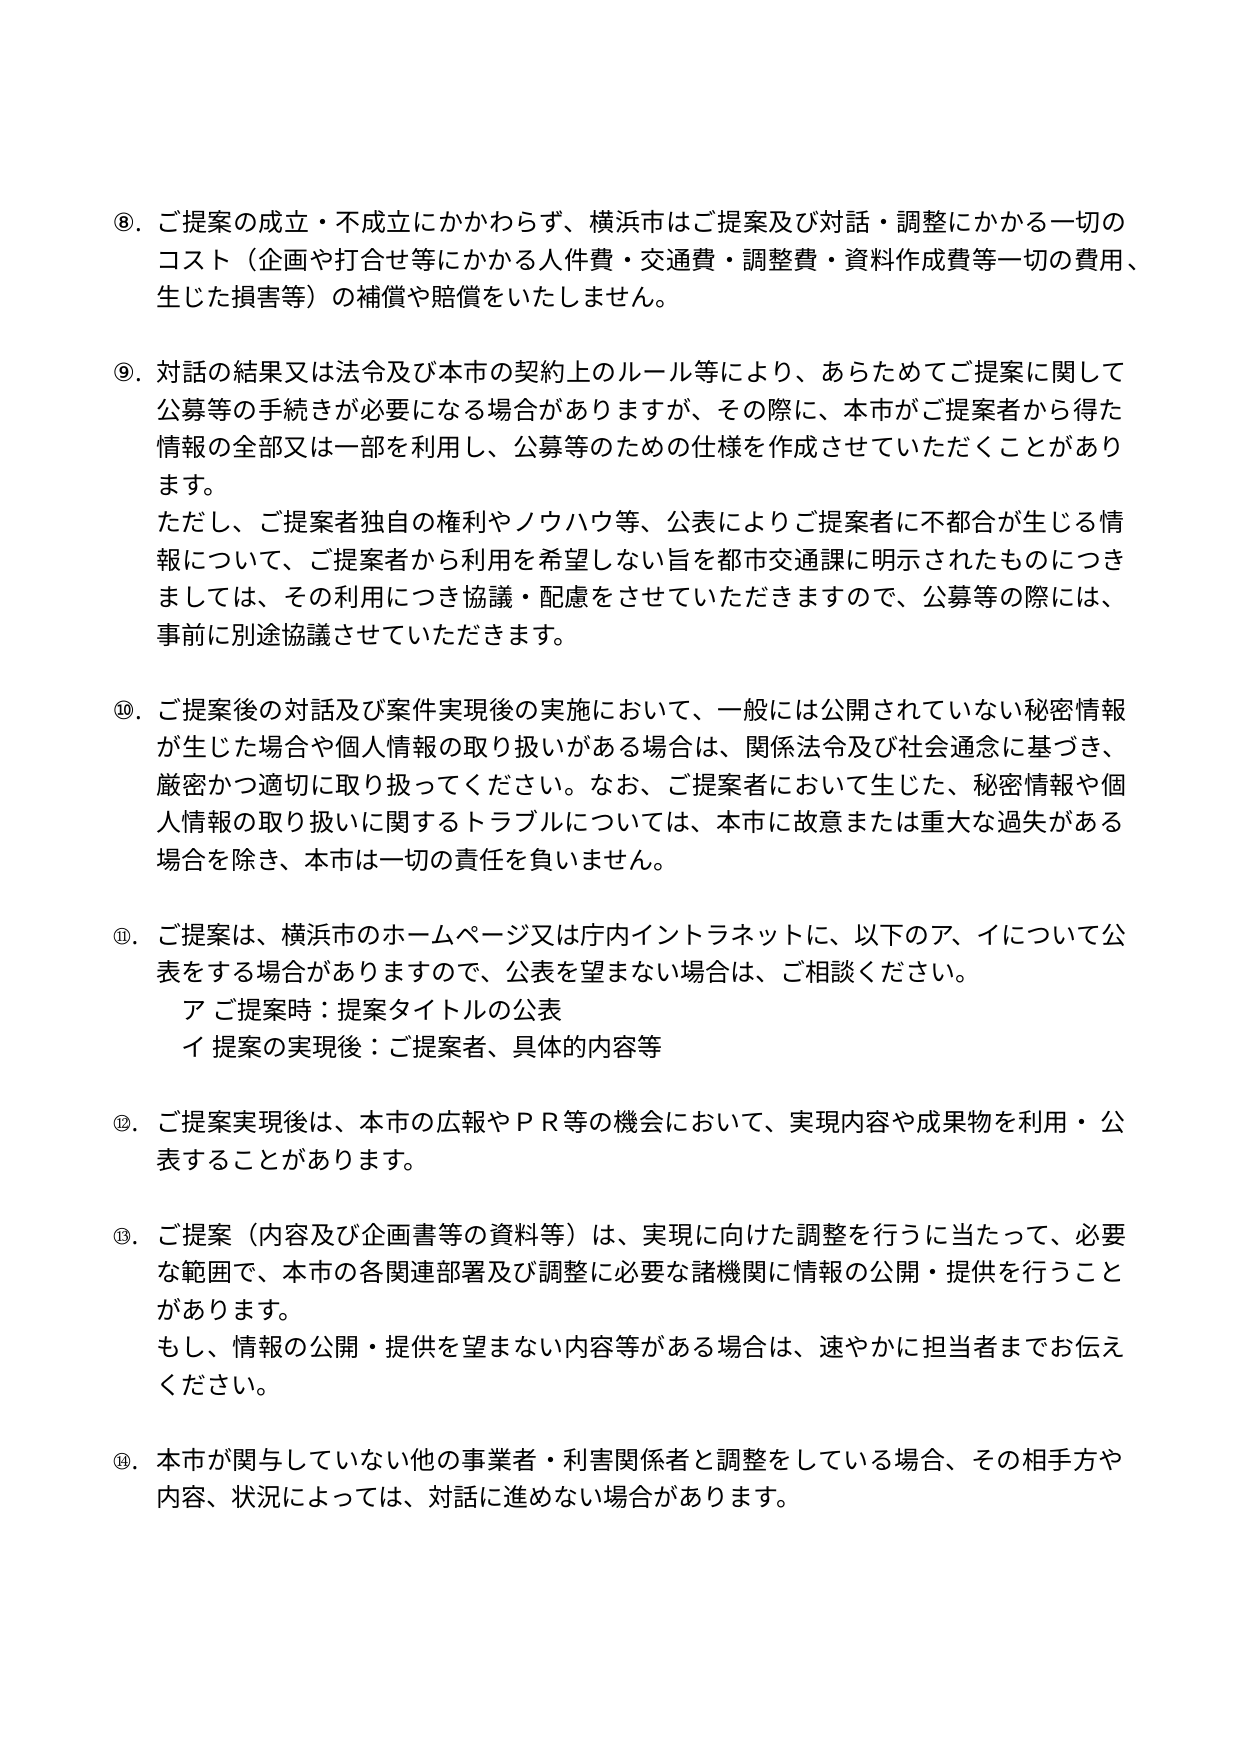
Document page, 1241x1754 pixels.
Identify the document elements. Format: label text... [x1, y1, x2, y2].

list ご提案実現後は、本市の広報やＰＲ等の機会において、実現内容や成果物を利用・ 公表することがあります。 [112, 1102, 1128, 1177]
list ご提案は、横浜市のホームページ又は庁内イントラネットに、以下のア、イについて公表をする場合がありますので、公表を望まない場合は、ご相談ください。 [112, 914, 1128, 989]
list 本市が関与していない他の事業者・利害関係者と調整をしている場合、その相手方や内容、状況によっては、対話に進めない場合があります。 [112, 1439, 1128, 1514]
list ご提案後の対話及び案件実現後の実施において、一般には公開されていない秘密情報が生じた場合や個人情報の取り扱いがある場合は、関係法令及び社会通念に基づき、厳密かつ適切に取り扱ってください。なお、ご提案者において生じた、秘密情報や個人情報の取り扱いに関するトラブルについては、本市に故意または重大な過失がある場合を除き、本市は一切の責任を負いません。 [112, 689, 1128, 877]
list 対話の結果又は法令及び本市の契約上のルール等により、あらためてご提案に関して公募等の手続きが必要になる場合がありますが、その際に、本市がご提案者から得た情報の全部又は一部を利用し、公募等のための仕様を作成させていただくことがあります。 [112, 352, 1128, 502]
list ご提案の成立・不成立にかかわらず、横浜市はご提案及び対話・調整にかかる一切のコスト（企画や打合せ等にかかる人件費・交通費・調整費・資料作成費等一切の費用、生じた損害等）の補償や賠償をいたしません。 [112, 202, 1128, 314]
list もし、情報の公開・提供を望まない内容等がある場合は、速やかに担当者までお伝えください。 [156, 1327, 1128, 1402]
list イ 提案の実現後：ご提案者、具体的内容等 [156, 1027, 1128, 1064]
text ただし、ご提案者独自の権利やノウハウ等、公表によりご提案者に不都合が生じる情報について、ご提案者から利用を希望しない旨を都市交通課に明示されたものにつきましては、その利用につき協議・配慮をさせていただきますので、公募等の際には、事前に別途協議させていただきます。 [156, 502, 1128, 652]
list ご提案（内容及び企画書等の資料等）は、実現に向けた調整を行うに当たって、必要な範囲で、本市の各関連部署及び調整に必要な諸機関に情報の公開・提供を行うことがあります。 [112, 1214, 1128, 1327]
list ア ご提案時：提案タイトルの公表 [156, 989, 1128, 1027]
